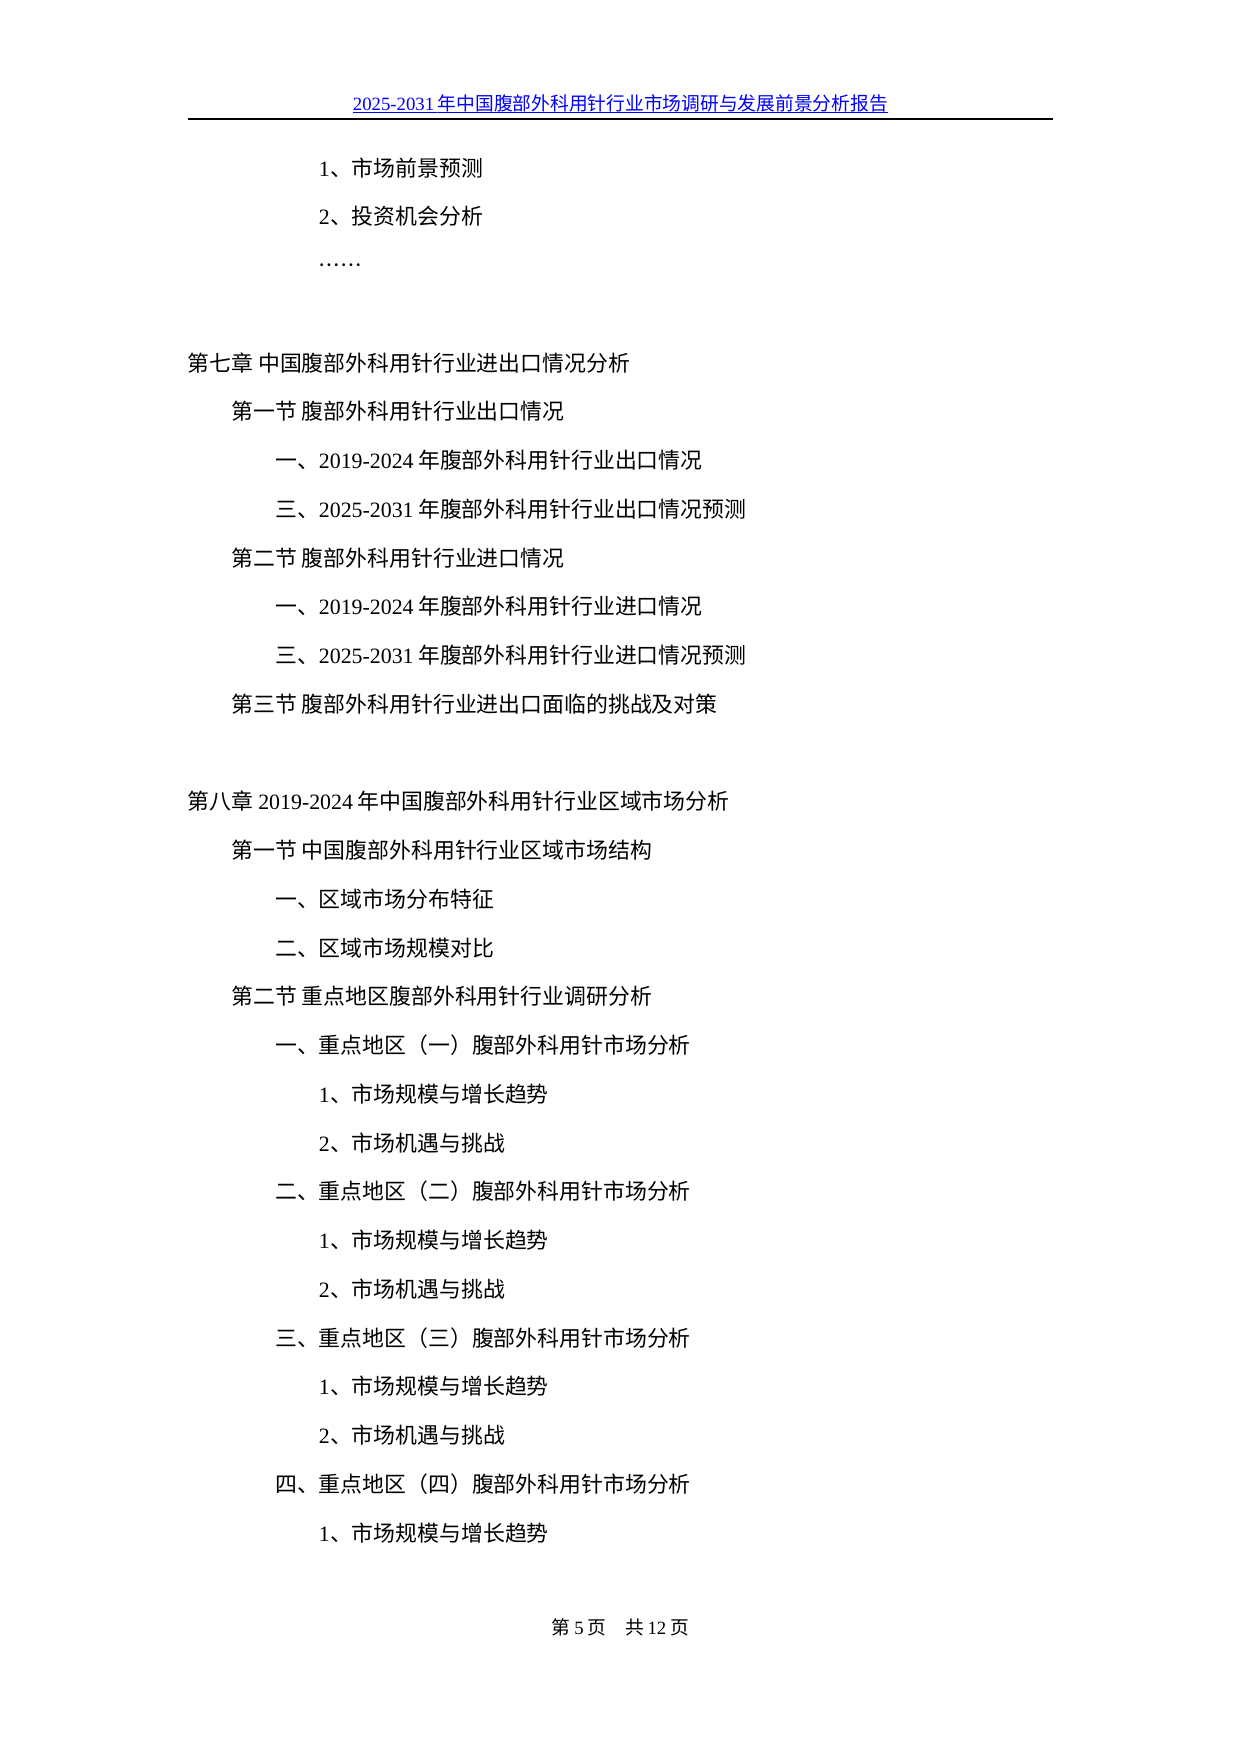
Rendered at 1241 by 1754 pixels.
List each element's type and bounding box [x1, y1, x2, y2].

text [187, 150, 1053, 1548]
